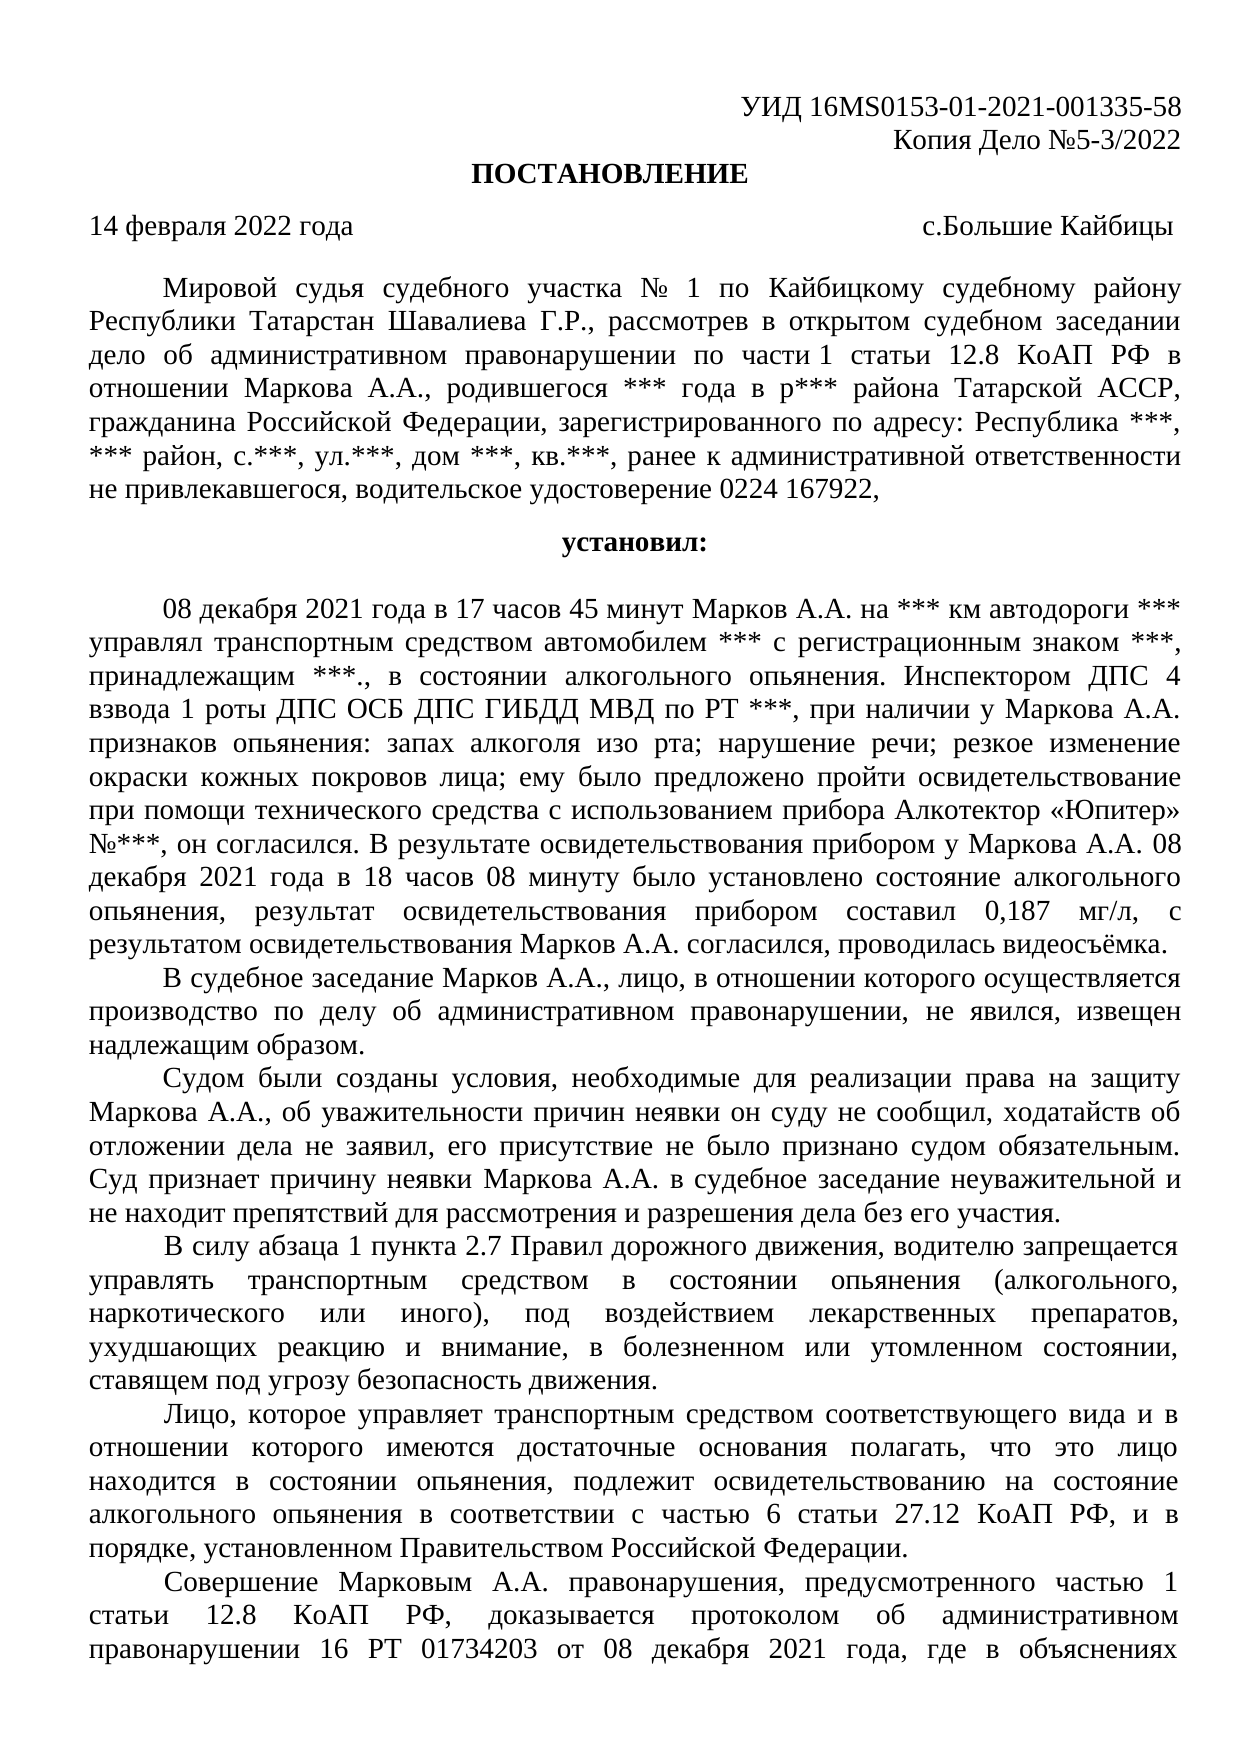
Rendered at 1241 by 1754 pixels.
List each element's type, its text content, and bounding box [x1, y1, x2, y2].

text установил: [89, 524, 1181, 557]
text В судебное заседание Марков А.А., лицо, в отношении которого осуществляется производство по делу об административном правонарушении, не явился, извещен надлежащим образом. [89, 960, 1182, 1061]
text В силу абзаца 1 пункта 2.7 Правил дорожного движения, водителю запрещается управлять транспортным средством в состоянии опьянения (алкогольного, наркотического или иного), под воздействием лекарственных препаратов, ухудшающих реакцию и внимание, в болезненном или утомленном состоянии, ставящем под угрозу безопасность движения. [89, 1228, 1179, 1396]
text ПОСТАНОВЛЕНИЕ [39, 156, 1181, 189]
text 08 декабря 2021 года в 17 часов 45 минут Марков А.А. на *** км автодороги *** управлял транспортным средством автомобилем *** с регистрационным знаком ***, принадлежащим ***., в состоянии алкогольного опьянения. Инспектором ДПС 4 взвода 1 роты ДПС ОСБ ДПС ГИБДД МВД по РТ ***, при наличии у Маркова А.А. признаков опьянения: запах алкоголя изо рта; нарушение речи; резкое изменение окраски кожных покровов лица; ему было предложено пройти освидетельствование при помощи технического средства с использованием прибора Алкотектор «Юпитер» №***, он согласился. В результате освидетельствования прибором у Маркова А.А. 08 декабря 2021 года в 18 часов 08 минуту было установлено состояние алкогольного опьянения, результат освидетельствования прибором составил 0,187 мг/л, с результатом освидетельствования Марков А.А. согласился, проводилась видеосъёмка. [89, 591, 1182, 960]
text 14 февраля 2022 года с.Большие Кайбицы [89, 208, 1181, 242]
text Мировой судья судебного участка № 1 по Кайбицкому судебному району Республики Татарстан Шавалиева Г.Р., рассмотрев в открытом судебном заседании дело об административном правонарушении по части 1 статьи 12.8 КоАП РФ в отношении Маркова А.А., родившегося *** года в р*** района Татарской АССР, гражданина Российской Федерации, зарегистрированного по адресу: Республика ***, *** район, с.***, ул.***, дом ***, кв.***, ранее к административной ответственности не привлекавшегося, водительское удостоверение 0224 167922, [89, 270, 1182, 505]
text Судом были созданы условия, необходимые для реализации права на защиту Маркова А.А., об уважительности причин неявки он суду не сообщил, ходатайств об отложении дела не заявил, его присутствие не было признано судом обязательным. Суд признает причину неявки Маркова А.А. в судебное заседание неуважительной и не находит препятствий для рассмотрения и разрешения дела без его участия. [89, 1061, 1182, 1228]
text Копия Дело №5-3/2022 [39, 122, 1181, 156]
text Лицо, которое управляет транспортным средством соответствующего вида и в отношении которого имеются достаточные основания полагать, что это лицо находится в состоянии опьянения, подлежит освидетельствованию на состояние алкогольного опьянения в соответствии с частью 6 статьи 27.12 КоАП РФ, и в порядке, установленном Правительством Российской Федерации. [89, 1396, 1179, 1564]
text УИД 16MS0153-01-2021-001335-58 [89, 89, 1182, 122]
